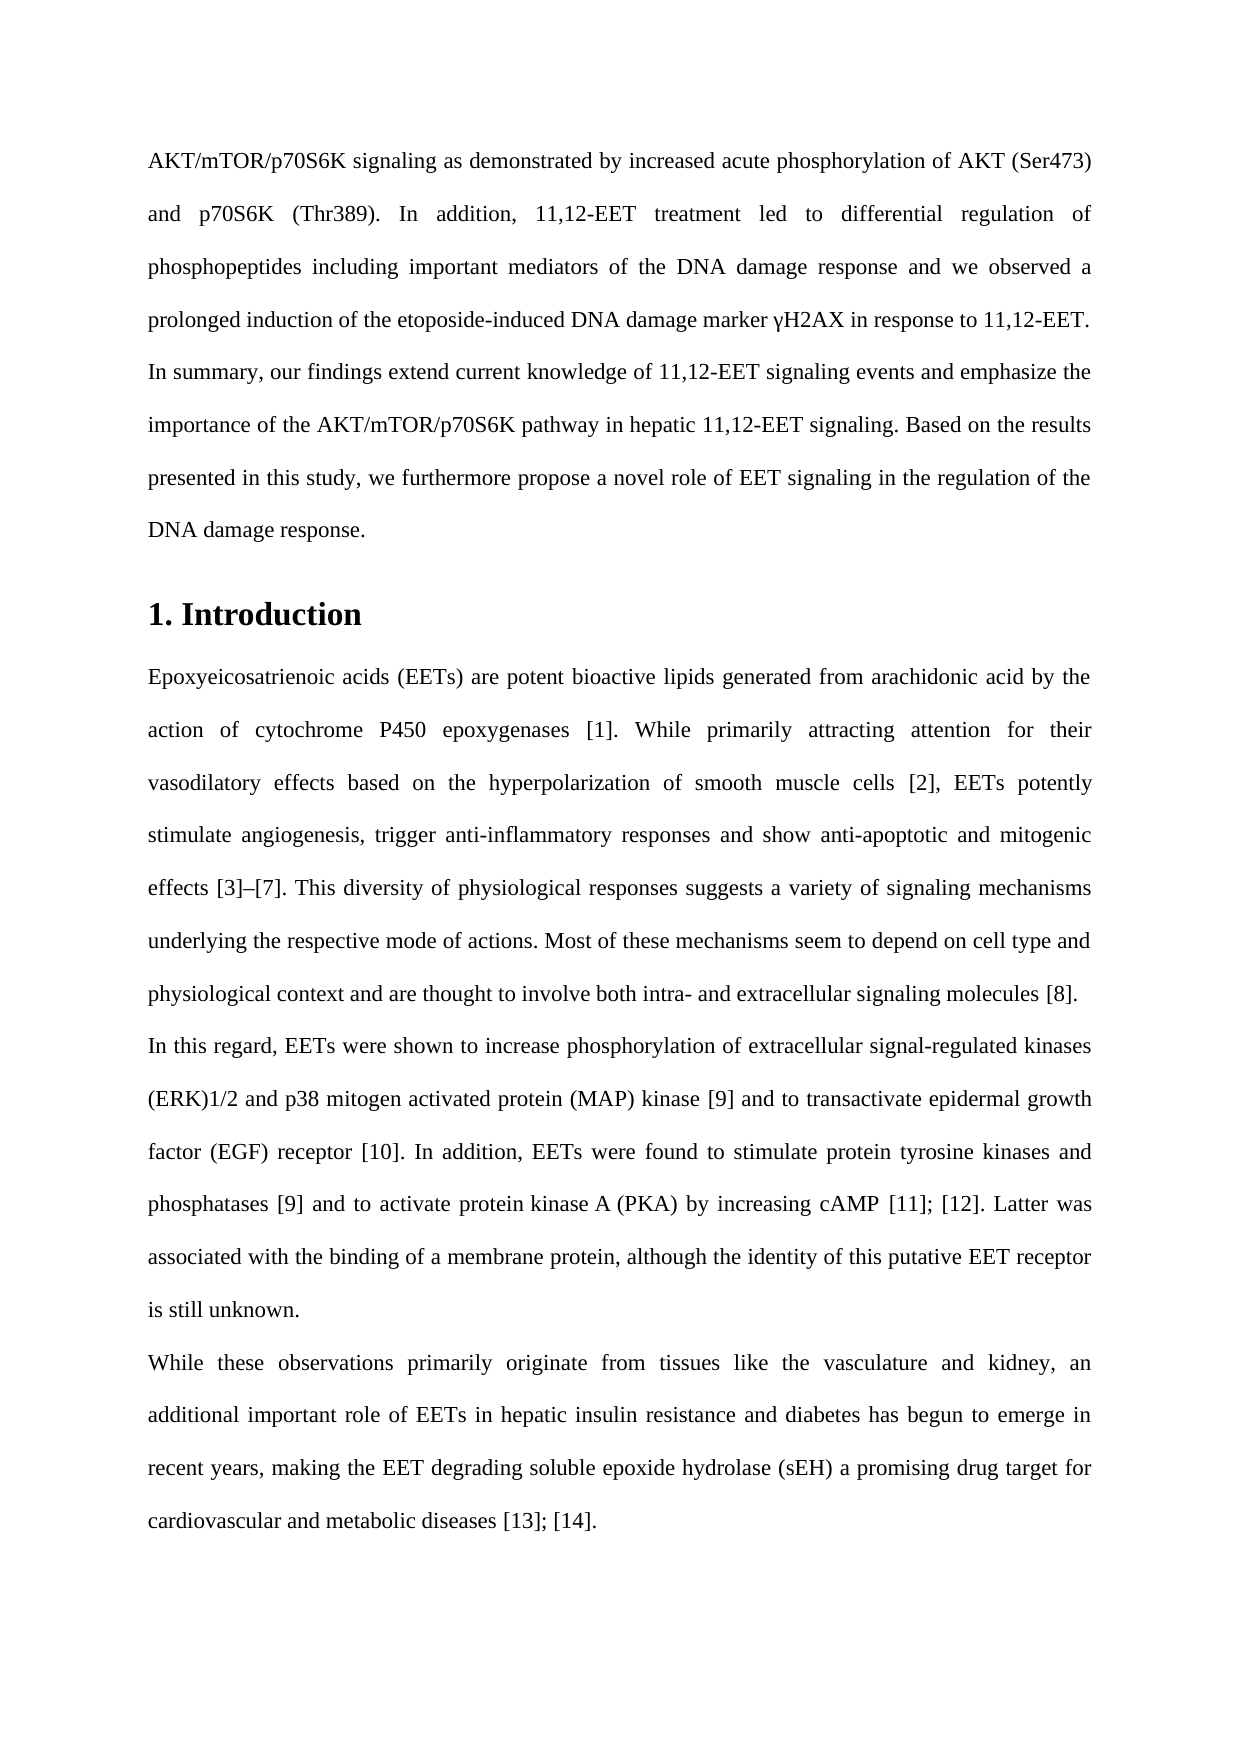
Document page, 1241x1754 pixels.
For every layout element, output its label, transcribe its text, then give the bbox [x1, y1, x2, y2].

text In summary, our findings extend current knowledge of 11,12-EET signaling events and emphasize the importance of the AKT/mTOR/p70S6K pathway in hepatic 11,12-EET signaling. Based on the results presented in this study, we furthermore propose a novel role of EET signaling in the regulation of the DNA damage response. [148, 358, 1093, 543]
text Epoxyeicosatrienoic acids (EETs) are potent bioactive lipids generated from arachidonic acid by the action of cytochrome P450 epoxygenases [1]. While primarily attracting attention for their vasodilatory effects based on the hyperpolarization of smooth muscle cells [2], EETs potently stimulate angiogenesis, trigger anti-inflammatory responses and show anti-apoptotic and mitogenic effects [3]–[7]. This diversity of physiological responses suggests a variety of signaling mechanisms underlying the respective mode of actions. Most of these mechanisms seem to depend on cell type and physiological context and are thought to involve both intra- and extracellular signaling molecules [8]. [148, 663, 1093, 1006]
text In this regard, EETs were shown to increase phosphorylation of extracellular signal-regulated kinases (ERK)1/2 and p38 mitogen activated protein (MAP) kinase [9] and to transactivate epidermal growth factor (EGF) receptor [10]. In addition, EETs were found to stimulate protein tyrosine kinases and phosphatases [9] and to activate protein kinase A (PKA) by increasing cAMP [11]; [12]. Latter was associated with the binding of a membrane protein, although the identity of this putative EET receptor is still unknown. [148, 1032, 1093, 1322]
text While these observations primarily originate from tissues like the vasculature and kidney, an additional important role of EETs in hepatic insulin resistance and diabetes has begun to emerge in recent years, making the EET degrading soluble epoxide hydrolase (sEH) a promising drug target for cardiovascular and metabolic diseases [13]; [14]. [148, 1348, 1093, 1533]
subtitle 1. Introduction [148, 594, 1093, 633]
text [148, 148, 1093, 332]
